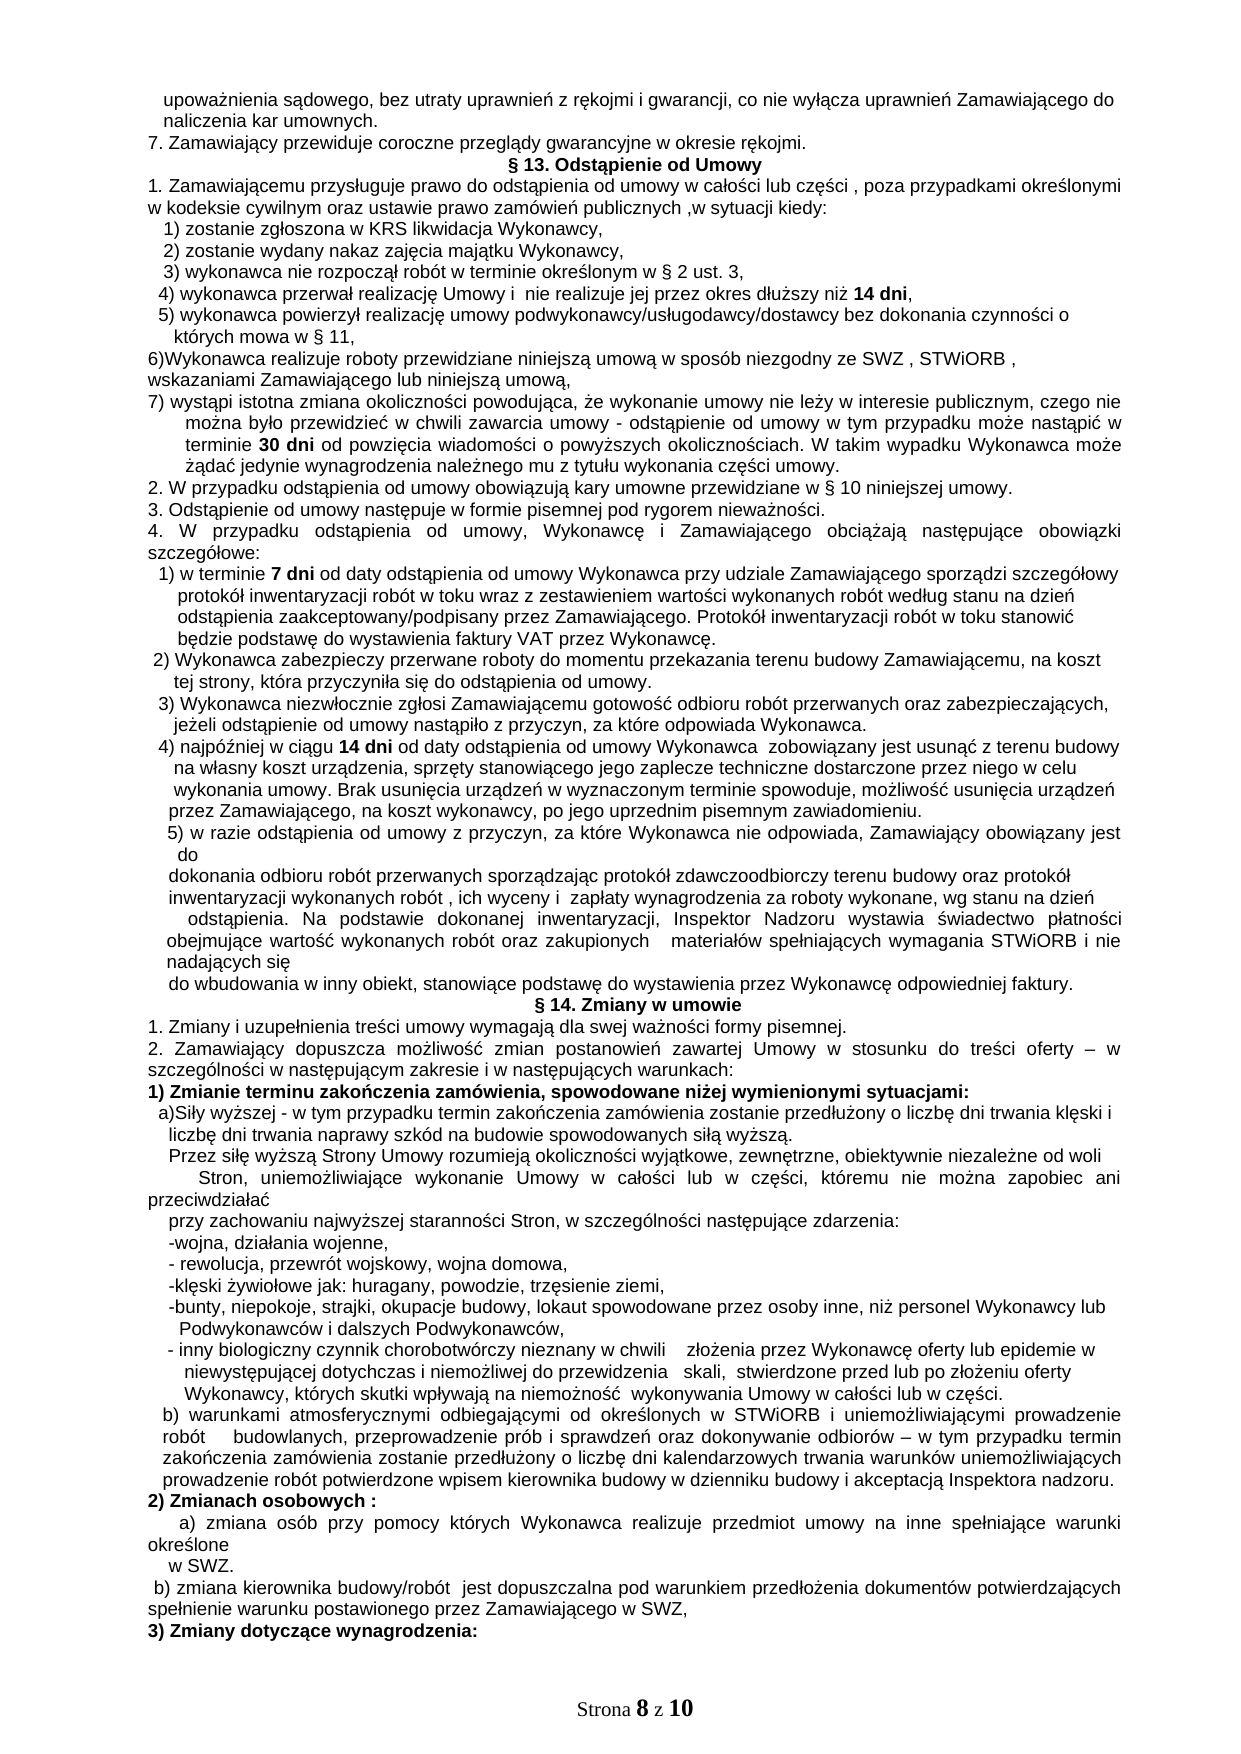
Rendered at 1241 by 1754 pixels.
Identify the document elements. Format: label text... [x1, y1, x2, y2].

text 1) w terminie 7 dni od daty odstąpienia od umowy Wykonawca przy udziale Zamawiającego sporządzi szczegółowy protokół inwentaryzacji robót w toku wraz z zestawieniem wartości wykonanych robót według stanu na dzień odstąpienia zaakceptowany/podpisany przez Zamawiającego. Protokół inwentaryzacji robót w toku stanowić będzie podstawę do wystawienia faktury VAT przez Wykonawcę. [148, 563, 1122, 649]
text 5) wykonawca powierzył realizację umowy podwykonawcy/usługodawcy/dostawcy bez dokonania czynności o [148, 304, 1122, 326]
text liczbę dni trwania naprawy szkód na budowie spowodowanych siłą wyższą. [148, 1124, 1122, 1145]
text dokonania odbioru robót przerwanych sporządzając protokół zdawczoodbiorczy terenu budowy oraz protokół [148, 865, 1122, 886]
text 3) wykonawca nie rozpoczął robót w terminie określonym w § 2 ust. 3, [148, 261, 1122, 283]
text Podwykonawców i dalszych Podwykonawców, [148, 1318, 1122, 1339]
text których mowa w § 11, [148, 326, 1122, 347]
text upoważnienia sądowego, bez utraty uprawnień z rękojmi i gwarancji, co nie wyłącza uprawnień Zamawiającego do [148, 89, 1122, 110]
text wykonania umowy. Brak usunięcia urządzeń w wyznaczonym terminie spowoduje, możliwość usunięcia urządzeń [148, 779, 1122, 800]
text tej strony, która przyczyniła się do odstąpienia od umowy. [148, 671, 1122, 692]
text a) zmiana osób przy pomocy których Wykonawca realizuje przedmiot umowy na inne spełniające warunki określone [148, 1512, 1122, 1555]
text a)Siły wyższej - w tym przypadku termin zakończenia zamówienia zostanie przedłużony o liczbę dni trwania klęski i [148, 1102, 1122, 1124]
text -klęski żywiołowe jak: huragany, powodzie, trzęsienie ziemi, [148, 1274, 1122, 1296]
text § 14. Zmiany w umowie [154, 994, 1122, 1016]
text 3. Odstąpienie od umowy następuje w formie pisemnej pod rygorem nieważności. [148, 498, 1122, 520]
text 3) Wykonawca niezwłocznie zgłosi Zamawiającemu gotowość odbioru robót przerwanych oraz zabezpieczających, [148, 692, 1122, 714]
text 3) Zmiany dotyczące wynagrodzenia: [148, 1619, 1122, 1641]
text 7) wystąpi istotna zmiana okoliczności powodująca, że wykonanie umowy nie leży w interesie publicznym, czego nie można było przewidzieć w chwili zawarcia umowy - odstąpienie od umowy w tym przypadku może nastąpić w terminie 30 dni od powzięcia wiadomości o powyższych okolicznościach. W takim wypadku Wykonawca może żądać jedynie wynagrodzenia należnego mu z tytułu wykonania części umowy. [148, 391, 1122, 477]
text 1. Zmiany i uzupełnienia treści umowy wymagają dla swej ważności formy pisemnej. [148, 1016, 1122, 1037]
text 4) wykonawca przerwał realizację Umowy i nie realizuje jej przez okres dłuższy niż 14 dni, [148, 283, 1122, 304]
text b) warunkami atmosferycznymi odbiegającymi od określonych w STWiORB i uniemożliwiającymi prowadzenie robót budowlanych, przeprowadzenie prób i sprawdzeń oraz dokonywanie odbiorów – w tym przypadku termin zakończenia zamówienia zostanie przedłużony o liczbę dni kalendarzowych trwania warunków uniemożliwiających prowadzenie robót potwierdzone wpisem kierownika budowy w dzienniku budowy i akceptacją Inspektora nadzoru. [162, 1404, 1122, 1490]
text § 13. Odstąpienie od Umowy [148, 153, 1122, 175]
text odstąpienia. Na podstawie dokonanej inwentaryzacji, Inspektor Nadzoru wystawia świadectwo płatności obejmujące wartość wykonanych robót oraz zakupionych materiałów spełniających wymagania STWiORB i nie nadających się [148, 908, 1122, 973]
text 2) Wykonawca zabezpieczy przerwane roboty do momentu przekazania terenu budowy Zamawiającemu, na koszt [148, 649, 1122, 671]
text Stron, uniemożliwiające wykonanie Umowy w całości lub w części, któremu nie można zapobiec ani przeciwdziałać [148, 1167, 1122, 1210]
text inwentaryzacji wykonanych robót , ich wyceny i zapłaty wynagrodzenia za roboty wykonane, wg stanu na dzień [148, 886, 1122, 908]
text 6)Wykonawca realizuje roboty przewidziane niniejszą umową w sposób niezgodny ze SWZ , STWiORB , wskazaniami Zamawiającego lub niniejszą umową, [148, 347, 1122, 391]
text - inny biologiczny czynnik chorobotwórczy nieznany w chwili złożenia przez Wykonawcę oferty lub epidemie w [148, 1339, 1122, 1361]
text naliczenia kar umownych. [148, 110, 1122, 132]
text -wojna, działania wojenne, [148, 1231, 1122, 1253]
text 7. Zamawiający przewiduje coroczne przeglądy gwarancyjne w okresie rękojmi. [148, 132, 1122, 153]
text 4. W przypadku odstąpienia od umowy, Wykonawcę i Zamawiającego obciążają następujące obowiązki szczegółowe: [148, 520, 1122, 563]
text 1. Zamawiającemu przysługuje prawo do odstąpienia od umowy w całości lub części , poza przypadkami określonymi w kodeksie cywilnym oraz ustawie prawo zamówień publicznych ,w sytuacji kiedy: [148, 175, 1122, 218]
text przy zachowaniu najwyższej staranności Stron, w szczególności następujące zdarzenia: [148, 1210, 1122, 1231]
text 4) najpóźniej w ciągu 14 dni od daty odstąpienia od umowy Wykonawca zobowiązany jest usunąć z terenu budowy [148, 736, 1122, 757]
text 5) w razie odstąpienia od umowy z przyczyn, za które Wykonawca nie odpowiada, Zamawiający obowiązany jest do [148, 822, 1122, 865]
text 2. W przypadku odstąpienia od umowy obowiązują kary umowne przewidziane w § 10 niniejszej umowy. [148, 477, 1122, 498]
text jeżeli odstąpienie od umowy nastąpiło z przyczyn, za które odpowiada Wykonawca. [148, 714, 1122, 736]
text 2) Zmianach osobowych : [148, 1490, 1122, 1512]
text przez Zamawiającego, na koszt wykonawcy, po jego uprzednim pisemnym zawiadomieniu. [148, 800, 1122, 822]
text 2) zostanie wydany nakaz zajęcia majątku Wykonawcy, [148, 239, 1122, 261]
text do wbudowania w inny obiekt, stanowiące podstawę do wystawienia przez Wykonawcę odpowiedniej faktury. [148, 973, 1122, 994]
text Przez siłę wyższą Strony Umowy rozumieją okoliczności wyjątkowe, zewnętrzne, obiektywnie niezależne od woli [148, 1145, 1122, 1167]
text niewystępującej dotychczas i niemożliwej do przewidzenia skali, stwierdzone przed lub po złożeniu oferty [148, 1361, 1122, 1382]
text -bunty, niepokoje, strajki, okupacje budowy, lokaut spowodowane przez osoby inne, niż personel Wykonawcy lub [148, 1296, 1122, 1318]
text 1) Zmianie terminu zakończenia zamówienia, spowodowane niżej wymienionymi sytuacjami: [148, 1081, 1122, 1102]
text 2. Zamawiający dopuszcza możliwość zmian postanowień zawartej Umowy w stosunku do treści oferty – w szczególności w następującym zakresie i w następujących warunkach: [148, 1037, 1122, 1081]
text 1) zostanie zgłoszona w KRS likwidacja Wykonawcy, [148, 218, 1122, 239]
text w SWZ. [148, 1555, 1122, 1576]
text - rewolucja, przewrót wojskowy, wojna domowa, [148, 1253, 1122, 1274]
text Wykonawcy, których skutki wpływają na niemożność wykonywania Umowy w całości lub w części. [148, 1382, 1122, 1404]
text na własny koszt urządzenia, sprzęty stanowiącego jego zaplecze techniczne dostarczone przez niego w celu [148, 757, 1122, 779]
text b) zmiana kierownika budowy/robót jest dopuszczalna pod warunkiem przedłożenia dokumentów potwierdzających spełnienie warunku postawionego przez Zamawiającego w SWZ, [148, 1576, 1122, 1619]
